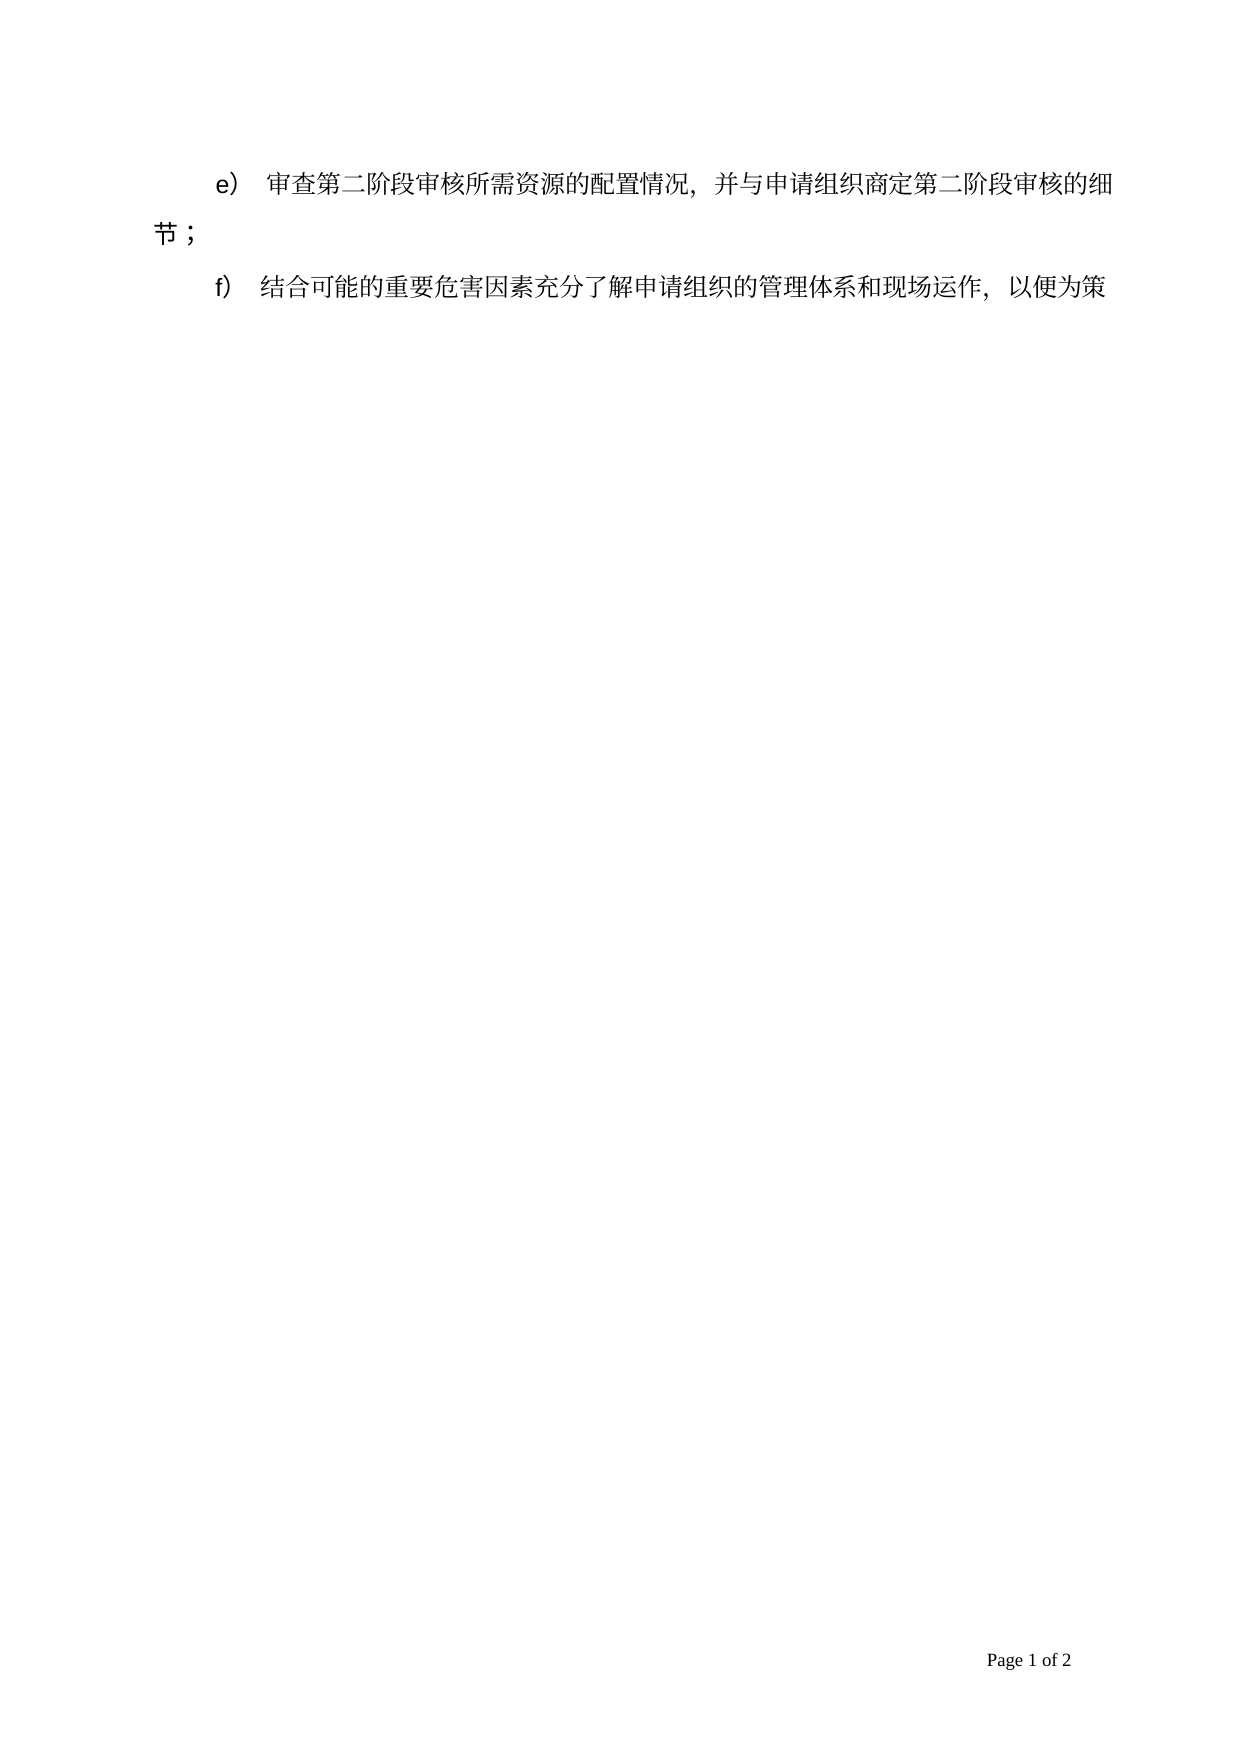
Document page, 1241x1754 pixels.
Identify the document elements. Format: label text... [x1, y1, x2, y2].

list 结合可能的重要危害因素充分了解申请组织的管理体系和现场运作，以便为策 [215, 268, 1128, 304]
list 审查第二阶段审核所需资源的配置情况，并与申请组织商定第二阶段审核的细 [215, 164, 1128, 201]
text 节； [153, 217, 1128, 251]
